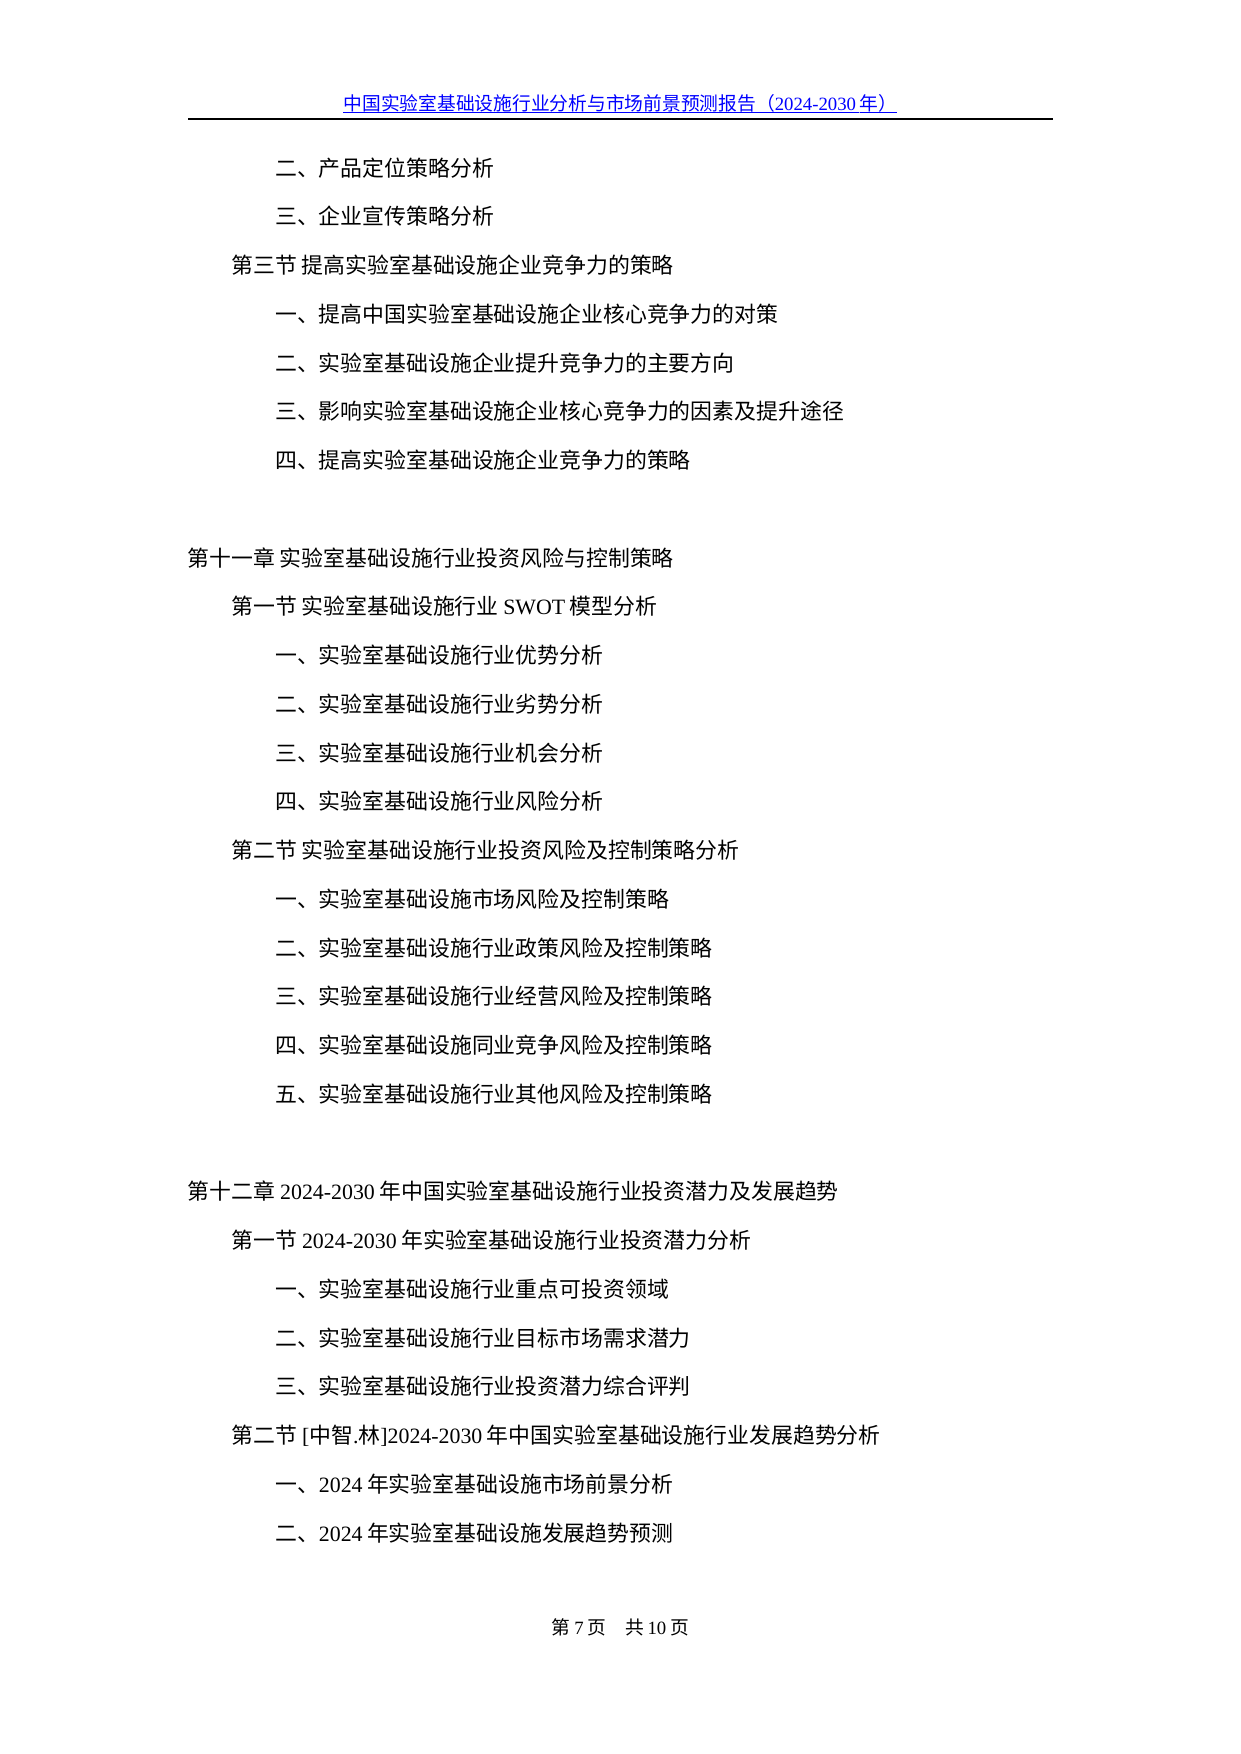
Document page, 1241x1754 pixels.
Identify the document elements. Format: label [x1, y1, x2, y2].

text [187, 150, 1053, 1548]
